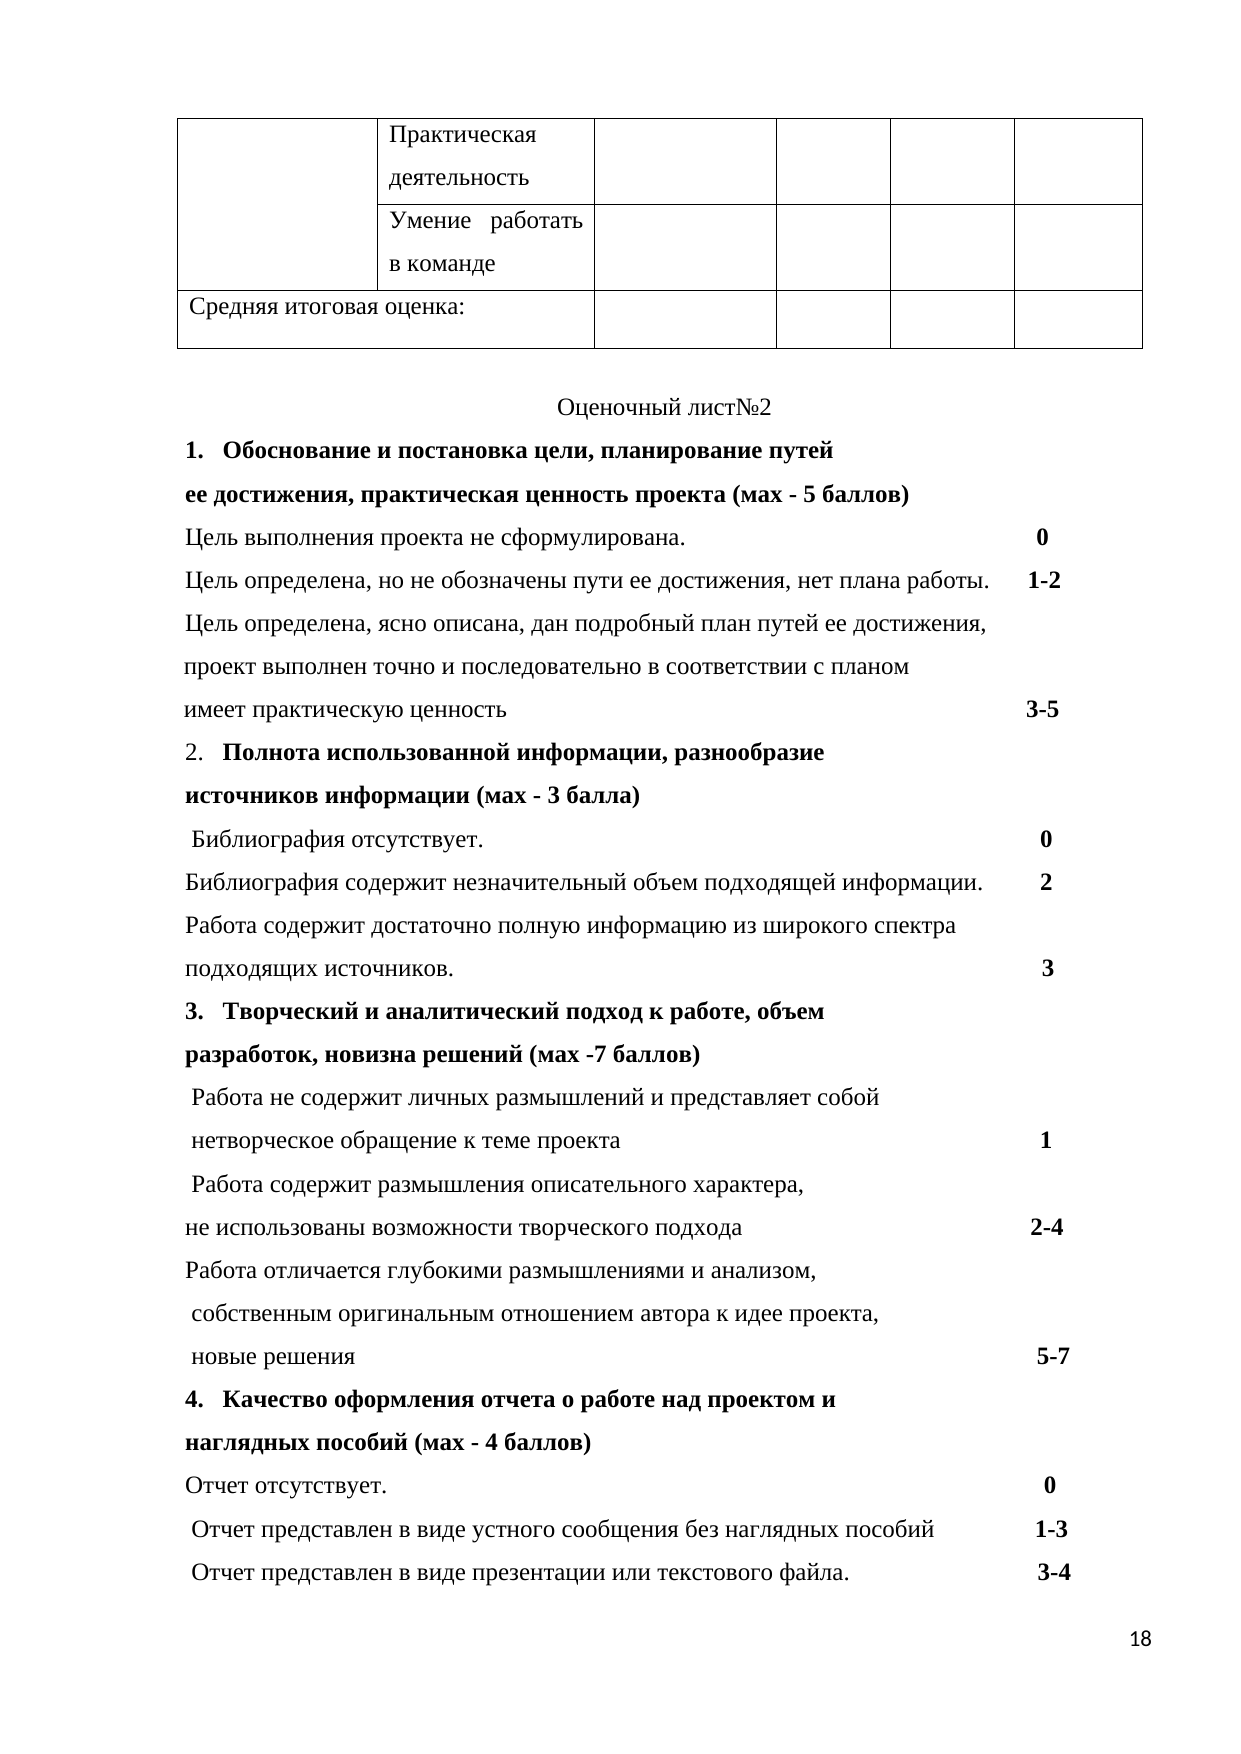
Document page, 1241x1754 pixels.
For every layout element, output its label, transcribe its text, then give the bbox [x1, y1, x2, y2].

text Цель определена, но не обозначены пути ее достижения, нет плана работы. 1-2 [185, 565, 1152, 594]
table_cell [777, 291, 890, 348]
list Обоснование и постановка цели, планирование путей [185, 436, 1152, 464]
text источников информации (мах - 3 балла) [185, 781, 1152, 809]
table_cell [1015, 205, 1142, 290]
text наглядных пособий (мах - 4 баллов) [185, 1427, 1152, 1456]
table_cell [891, 205, 1014, 290]
text разработок, новизна решений (мах -7 баллов) [185, 1039, 1152, 1068]
text Отчет представлен в виде презентации или текстового файла. 3-4 [185, 1557, 1152, 1586]
text Библиография содержит незначительный объем подходящей информации. 2 [185, 867, 1152, 896]
text Отчет представлен в виде устного сообщения без наглядных пособий 1-3 [185, 1514, 1152, 1542]
text Работа содержит размышления описательного характера, [185, 1169, 1152, 1197]
table_cell [777, 205, 890, 290]
text Отчет отсутствует. 0 [185, 1471, 1152, 1499]
text подходящих источников. 3 [185, 953, 1152, 982]
table_cell Практическая деятельность [378, 119, 594, 204]
text собственным оригинальным отношением автора к идее проекта, [185, 1298, 1152, 1327]
text не использованы возможности творческого подхода 2-4 [185, 1212, 1152, 1241]
table_cell [1015, 291, 1142, 348]
text Цель определена, ясно описана, дан подробный план путей ее достижения, [185, 608, 1152, 637]
text Оценочный лист№2 [177, 392, 1152, 421]
text нетворческое обращение к теме проекта 1 [185, 1126, 1152, 1154]
text новые решения 5-7 [185, 1341, 1152, 1370]
table_cell [777, 119, 890, 204]
text Работа не содержит личных размышлений и представляет собой [185, 1082, 1152, 1111]
text проект выполнен точно и последовательно в соответствии с планом [177, 651, 1152, 680]
text ее достижения, практическая ценность проекта (мах - 5 баллов) [185, 479, 1152, 507]
text имеет практическую ценность 3-5 [177, 694, 1152, 723]
text Работа содержит достаточно полную информацию из широкого спектра [185, 910, 1152, 939]
text Библиография отсутствует. 0 [185, 824, 1152, 852]
table_cell [1015, 119, 1142, 204]
list Творческий и аналитический подход к работе, объем [185, 996, 1152, 1025]
table_cell [595, 119, 776, 204]
table_cell Средняя итоговая оценка: [178, 291, 594, 348]
table_cell [595, 291, 776, 348]
table_cell [891, 291, 1014, 348]
table_cell [595, 205, 776, 290]
text Цель выполнения проекта не сформулирована. 0 [185, 522, 1152, 551]
table_cell [891, 119, 1014, 204]
table_cell Умение работать в команде [378, 205, 594, 290]
list Качество оформления отчета о работе над проектом и [185, 1384, 1152, 1413]
text Работа отличается глубокими размышлениями и анализом, [185, 1255, 1152, 1284]
list Полнота использованной информации, разнообразие [185, 737, 1152, 766]
